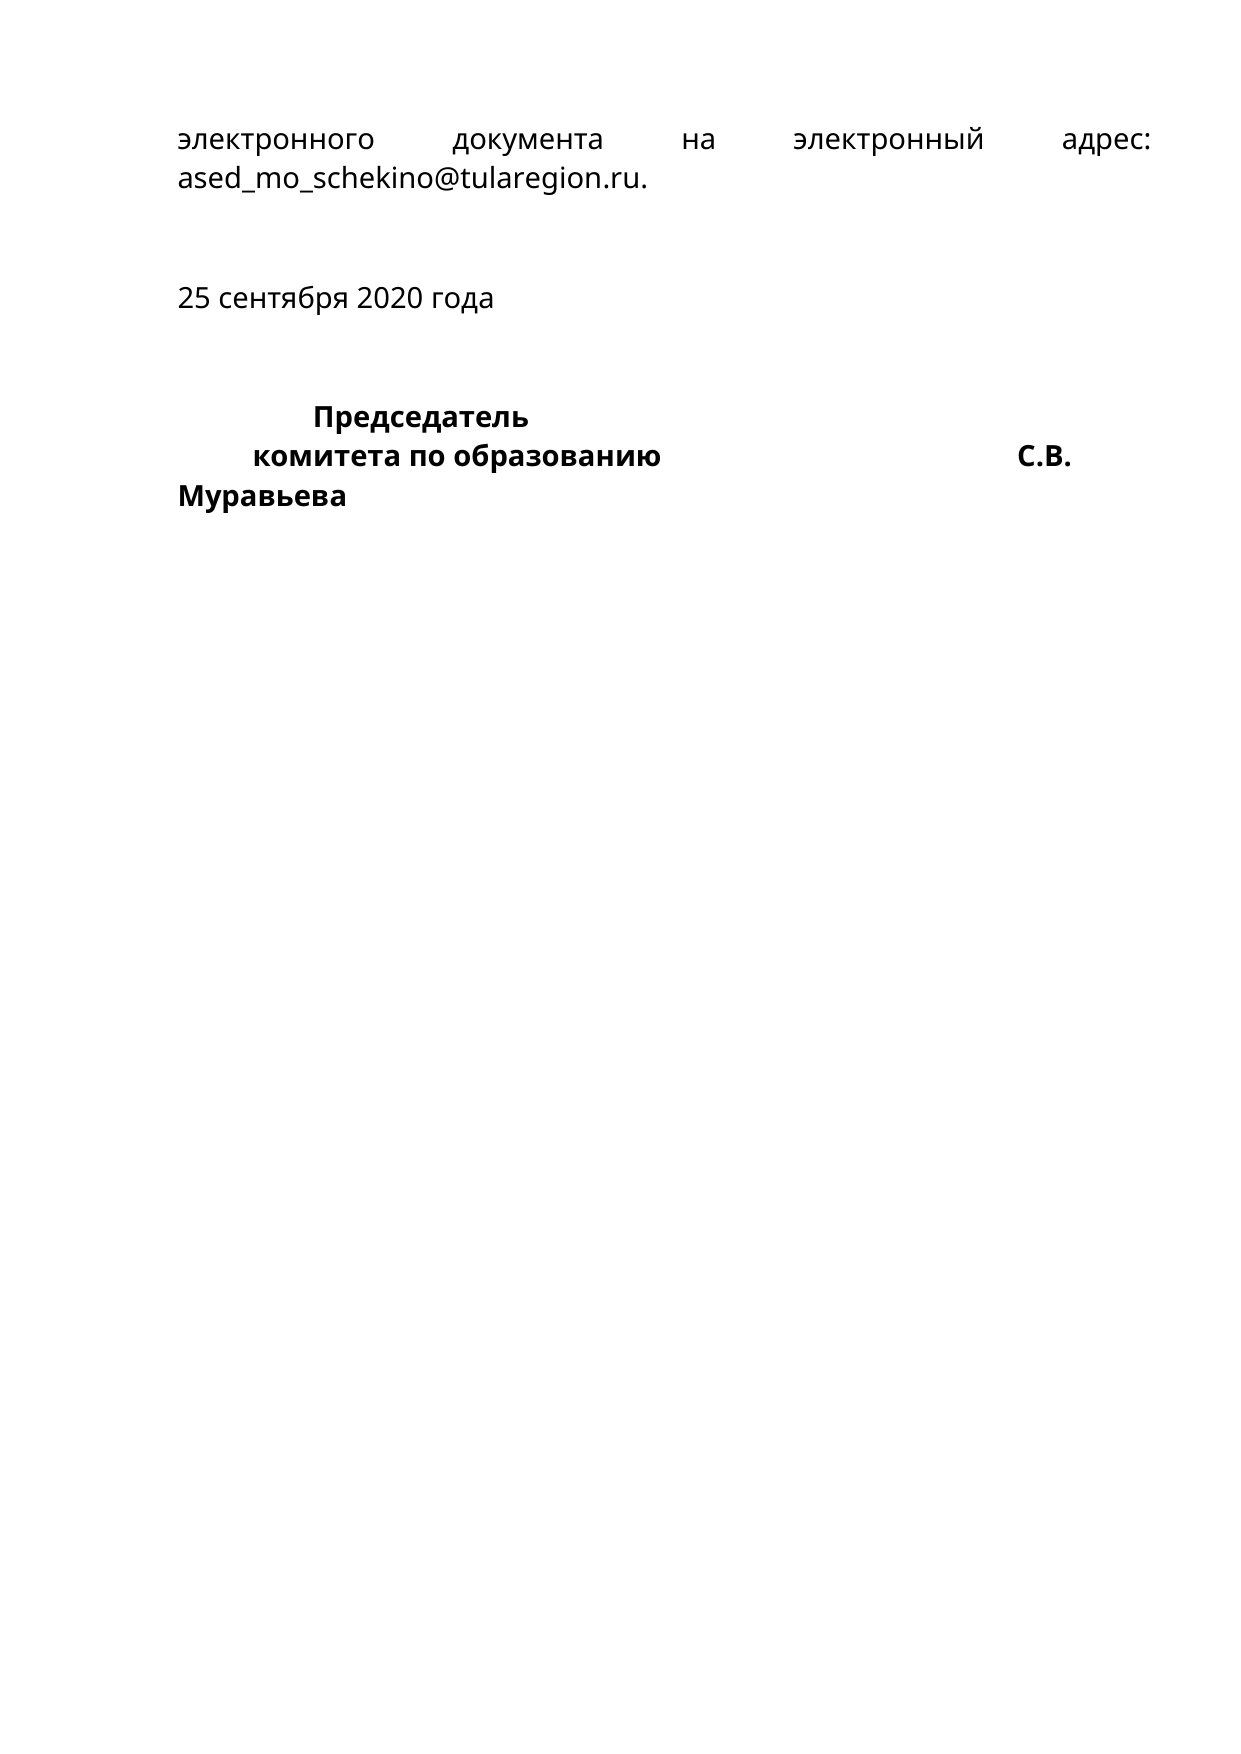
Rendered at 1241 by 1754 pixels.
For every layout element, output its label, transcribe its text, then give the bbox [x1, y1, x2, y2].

text комитета по образованию С.В. Муравьева [177, 436, 1152, 515]
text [177, 118, 1152, 197]
text Председатель [177, 396, 1152, 436]
text 25 сентября 2020 года [177, 277, 1152, 317]
